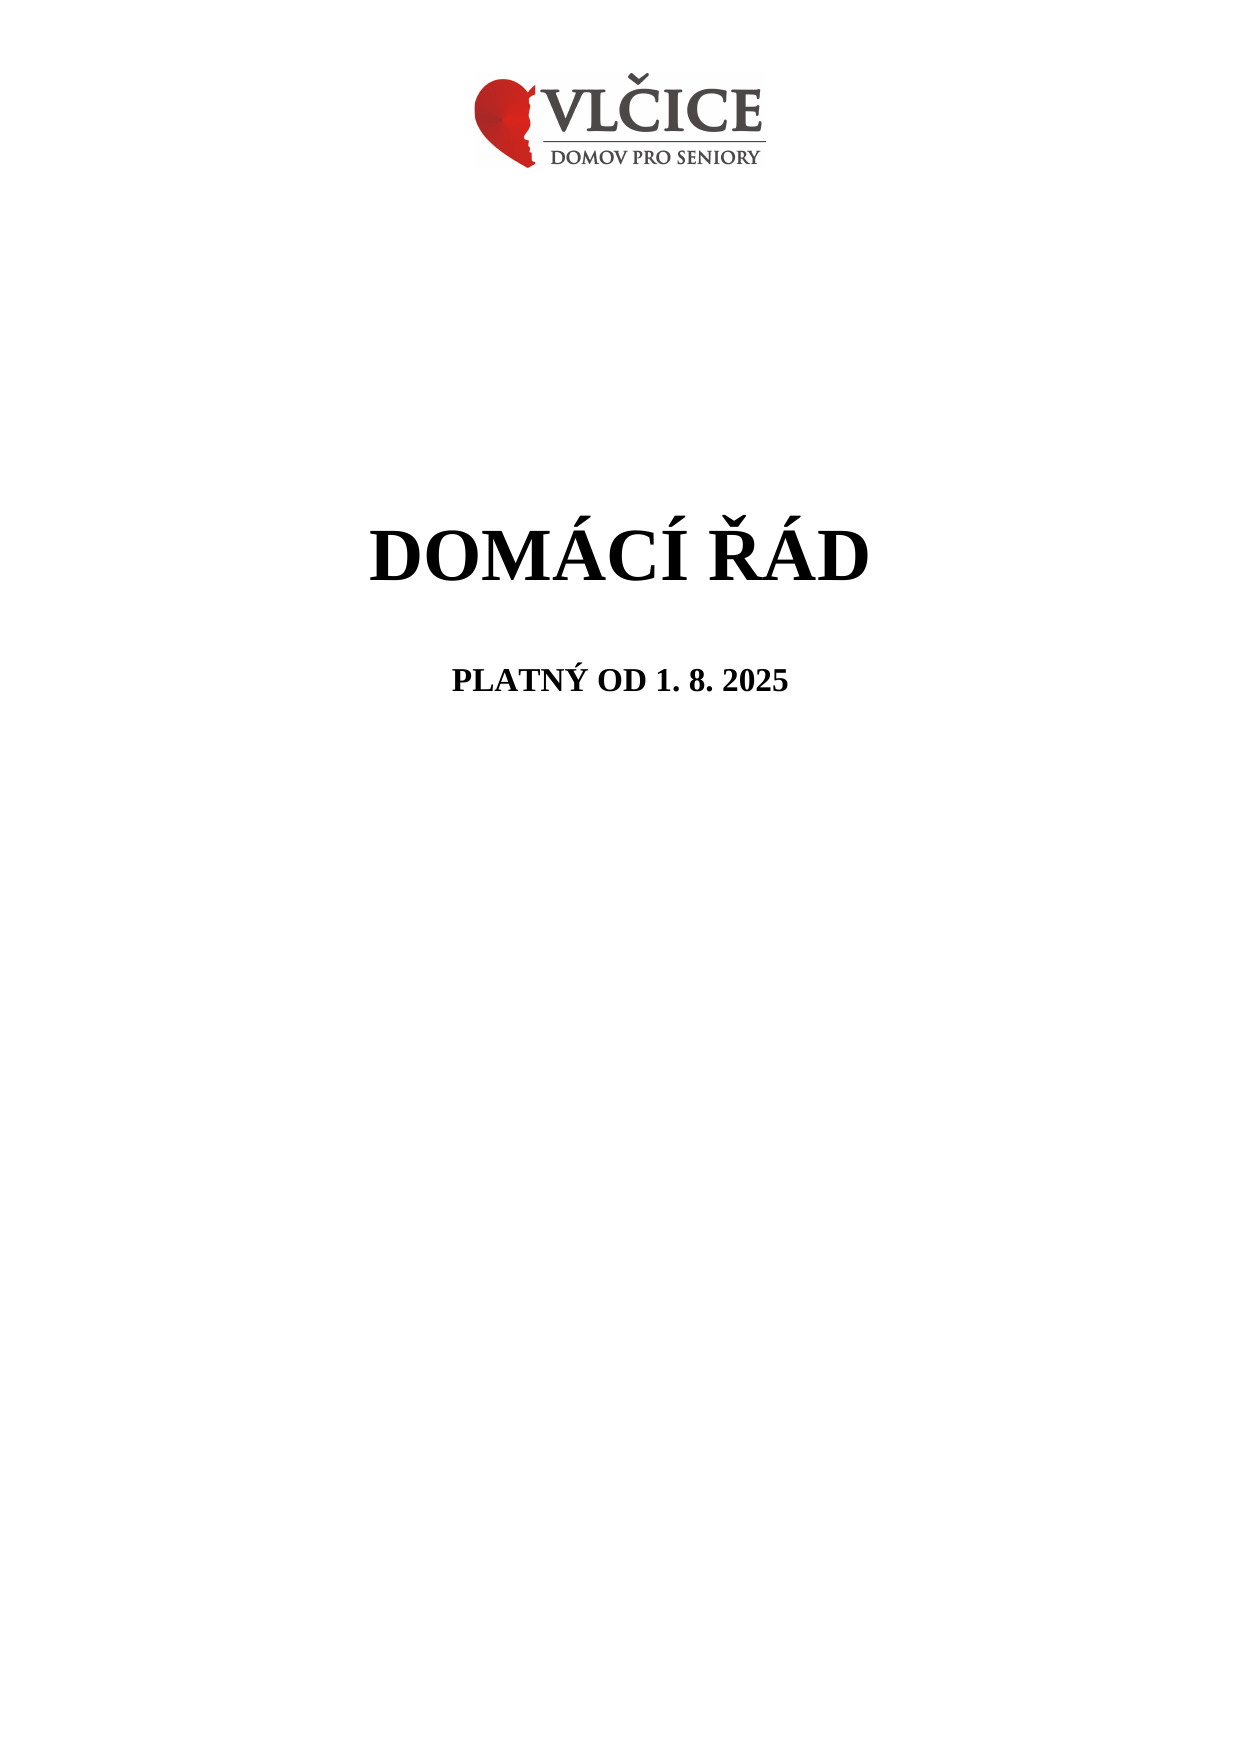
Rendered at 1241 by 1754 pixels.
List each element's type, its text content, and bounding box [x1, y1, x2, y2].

picture [474, 73, 766, 168]
text PLATNÝ OD 1. 8. 2025 [148, 661, 1093, 699]
text DOMÁCÍ ŘÁD [148, 510, 1093, 597]
